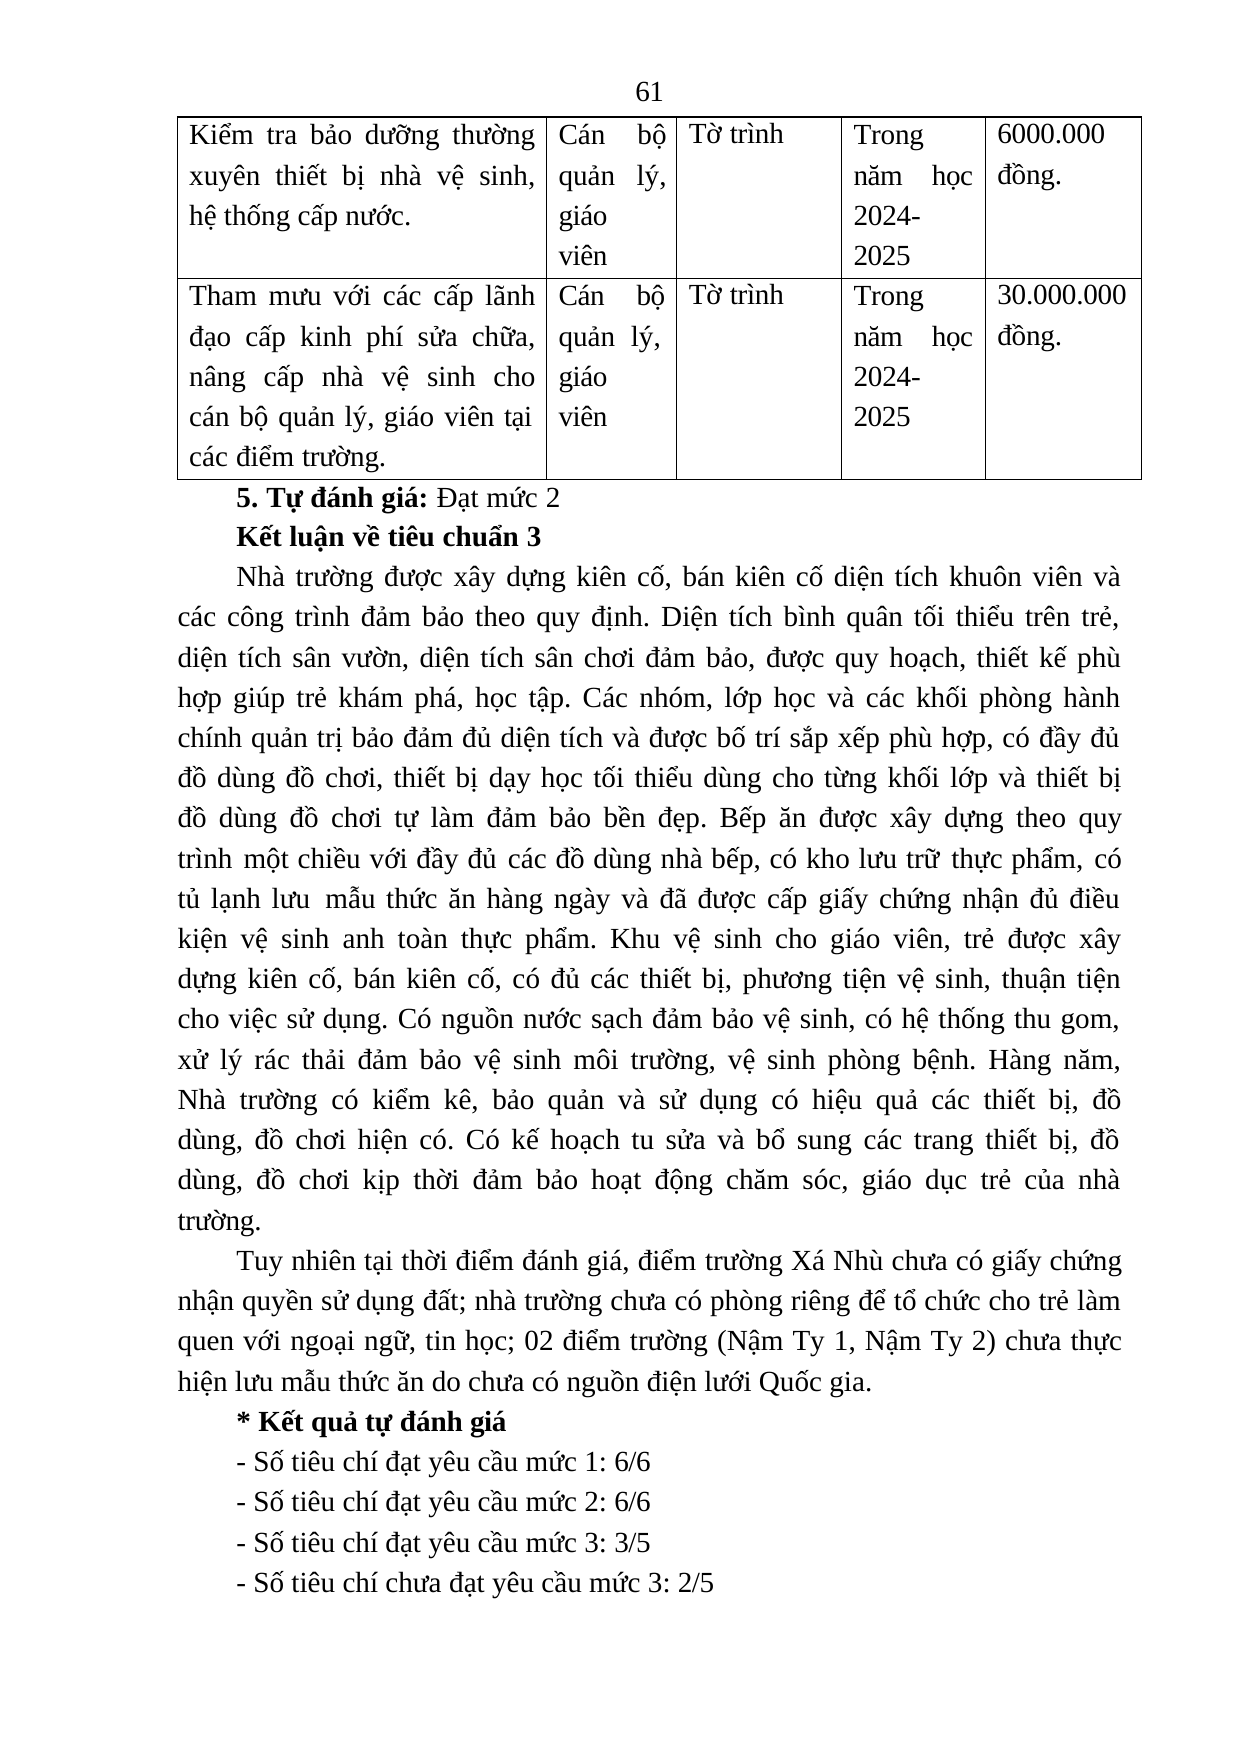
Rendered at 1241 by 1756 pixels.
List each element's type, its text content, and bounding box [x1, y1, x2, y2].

text Tuy nhiên tại thời điểm đánh giá, điểm trường Xá Nhù chưa có giấy chứng nhận quyền sử dụng đất; nhà trường chưa có phòng riêng để tổ chức cho trẻ làm quen với ngoại ngữ, tin học; 02 điểm trường (Nậm Ty 1, Nậm Ty 2) chưa thực hiện lưu mẫu thức ăn do chưa có nguồn điện lưới Quốc gia. [177, 1243, 1123, 1397]
table_cell Trong năm học 2024- 2025 [842, 279, 985, 479]
table_cell 30.000.000 đồng. [986, 279, 1141, 479]
list Tự đánh giá: Đạt mức 2 [236, 480, 1188, 513]
table_cell Tham mưu với các cấp lãnh đạo cấp kinh phí sửa chữa, nâng cấp nhà vệ sinh cho cán bộ quản lý, giáo viên tại các điểm trường. [178, 279, 546, 479]
text Nhà trường được xây dựng kiên cố, bán kiên cố diện tích khuôn viên và các công trình đảm bảo theo quy định. Diện tích bình quân tối thiểu trên trẻ, diện tích sân vườn, diện tích sân chơi đảm bảo, được quy hoạch, thiết kế phù hợp giúp trẻ khám phá, học tập. Các nhóm, lớp học và các khối phòng hành chính quản trị bảo đảm đủ diện tích và được bố trí sắp xếp phù hợp, có đầy đủ đồ dùng đồ chơi, thiết bị dạy học tối thiểu dùng cho từng khối lớp và thiết bị đồ dùng đồ chơi tự làm đảm bảo bền đẹp. Bếp ăn được xây dựng theo quy trình một chiều với đầy đủ các đồ dùng nhà bếp, có kho lưu trữ thực phẩm, có tủ lạnh lưu mẫu thức ăn hàng ngày và đã được cấp giấy chứng nhận đủ điều kiện vệ sinh anh toàn thực phẩm. Khu vệ sinh cho giáo viên, trẻ được xây dựng kiên cố, bán kiên cố, có đủ các thiết bị, phương tiện vệ sinh, thuận tiện cho việc sử dụng. Có nguồn nước sạch đảm bảo vệ sinh, có hệ thống thu gom, xử lý rác thải đảm bảo vệ sinh môi trường, vệ sinh phòng bệnh. Hàng năm, Nhà trường có kiểm kê, bảo quản và sử dụng có hiệu quả các thiết bị, đồ dùng, đồ chơi hiện có. Có kế hoạch tu sửa và bổ sung các trang thiết bị, đồ dùng, đồ chơi kịp thời đảm bảo hoạt động chăm sóc, giáo dục trẻ của nhà trường. [177, 559, 1122, 1236]
subtitle Kết luận về tiêu chuẩn 3 [236, 519, 1188, 553]
list Số tiêu chí đạt yêu cầu mức 1: 6/6 [236, 1444, 1188, 1478]
subtitle * Kết quả tự đánh giá [236, 1404, 1188, 1438]
table_header Trong năm học 2024- 2025 [842, 118, 985, 277]
table_header Kiểm tra bảo dưỡng thường xuyên thiết bị nhà vệ sinh, hệ thống cấp nước. [178, 118, 546, 277]
table_header Tờ trình [677, 118, 841, 277]
list Số tiêu chí đạt yêu cầu mức 3: 3/5 [236, 1525, 1188, 1558]
table_cell Cán bộ quản lý, giáo viên [547, 279, 676, 479]
list Số tiêu chí chưa đạt yêu cầu mức 3: 2/5 [236, 1565, 1188, 1598]
table_cell Tờ trình [677, 279, 841, 479]
table_header 6000.000 đồng. [986, 118, 1141, 277]
list Số tiêu chí đạt yêu cầu mức 2: 6/6 [236, 1484, 1188, 1518]
table_header Cán bộ quản lý, giáo viên [547, 118, 676, 277]
